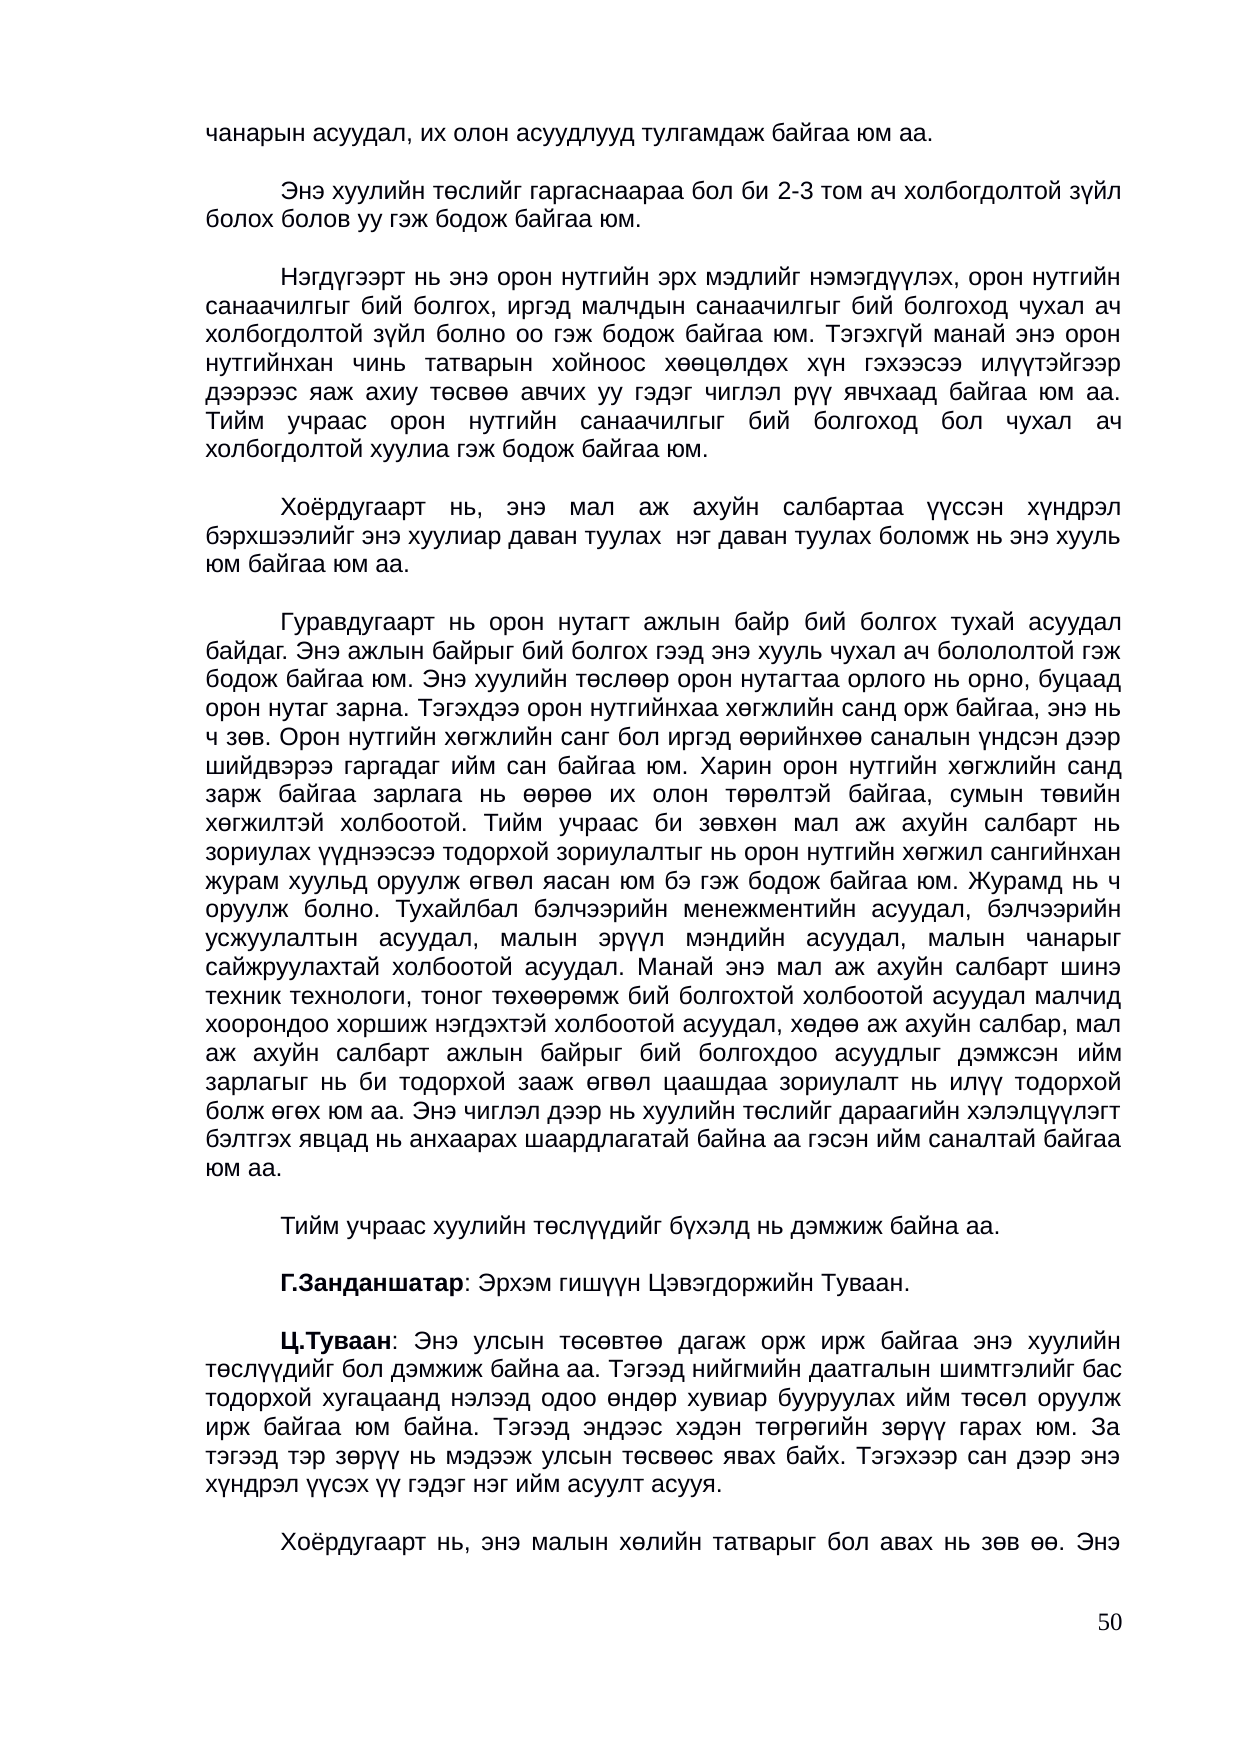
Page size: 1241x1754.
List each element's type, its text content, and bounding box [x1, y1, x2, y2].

text Гуравдугаарт нь орон нутагт ажлын байр бий болгох тухай асуудал байдаг. Энэ ажлын байрыг бий болгох гээд энэ хууль чухал ач болололтой гэж бодож байгаа юм. Энэ хуулийн төслөөр орон нутагтаа орлого нь орно, буцаад орон нутаг зарна. Тэгэхдээ орон нутгийнхаа хөгжлийн санд орж байгаа, энэ нь ч зөв. Орон нутгийн хөгжлийн санг бол иргэд өөрийнхөө саналын үндсэн дээр шийдвэрээ гаргадаг ийм сан байгаа юм. Харин орон нутгийн хөгжлийн санд зарж байгаа зарлага нь өөрөө их олон төрөлтэй байгаа, сумын төвийн хөгжилтэй холбоотой. Тийм учраас би зөвхөн мал аж ахуйн салбарт нь зориулах үүднээсээ тодорхой зориулалтыг нь орон нутгийн хөгжил сангийнхан журам хуульд оруулж өгвөл яасан юм бэ гэж бодож байгаа юм. Журамд нь ч оруулж болно. Тухайлбал бэлчээрийн менежментийн асуудал, бэлчээрийн усжуулалтын асуудал, малын эрүүл мэндийн асуудал, малын чанарыг сайжруулахтай холбоотой асуудал. Манай энэ мал аж ахуйн салбарт шинэ техник технологи, тоног төхөөрөмж бий болгохтой холбоотой асуудал малчид хоорондоо хоршиж нэгдэхтэй холбоотой асуудал, хөдөө аж ахуйн салбар, мал аж ахуйн салбарт ажлын байрыг бий болгохдоо асуудлыг дэмжсэн ийм зарлагыг нь би тодорхой зааж өгвөл цаашдаа зориулалт нь илүү тодорхой болж өгөх юм аа. Энэ чиглэл дээр нь хуулийн төслийг дараагийн хэлэлцүүлэгт бэлтгэх явцад нь анхаарах шаардлагатай байна аа гэсэн ийм саналтай байгаа юм аа. [205, 607, 1122, 1182]
text Ц.Туваан: Энэ улсын төсөвтөө дагаж орж ирж байгаа энэ хуулийн төслүүдийг бол дэмжиж байна аа. Тэгээд нийгмийн даатгалын шимтгэлийг бас тодорхой хугацаанд нэлээд одоо өндөр хувиар бууруулах ийм төсөл оруулж ирж байгаа юм байна. Тэгээд эндээс хэдэн төгрөгийн зөрүү гарах юм. За тэгээд тэр зөрүү нь мэдээж улсын төсвөөс явах байх. Тэгэхээр сан дээр энэ хүндрэл үүсэх үү гэдэг нэг ийм асуулт асууя. [205, 1326, 1122, 1498]
text Нэгдүгээрт нь энэ орон нутгийн эрх мэдлийг нэмэгдүүлэх, орон нутгийн санаачилгыг бий болгох, иргэд малчдын санаачилгыг бий болгоход чухал ач холбогдолтой зүйл болно оо гэж бодож байгаа юм. Тэгэхгүй манай энэ орон нутгийнхан чинь татварын хойноос хөөцөлдөх хүн гэхээсээ илүүтэйгээр дээрээс яаж ахиу төсвөө авчих уу гэдэг чиглэл рүү явчхаад байгаа юм аа. Тийм учраас орон нутгийн санаачилгыг бий болгоход бол чухал ач холбогдолтой хуулиа гэж бодож байгаа юм. [205, 262, 1122, 463]
text Энэ хуулийн төслийг гаргаснаараа бол би 2-3 том ач холбогдолтой зүйл болох болов уу гэж бодож байгаа юм. [205, 176, 1122, 233]
text Г.Занданшатар: Эрхэм гишүүн Цэвэгдоржийн Туваан. [205, 1268, 1122, 1297]
text Хоёрдугаарт нь, энэ мал аж ахуйн салбартаа үүссэн хүндрэл бэрхшээлийг энэ хуулиар даван туулах нэг даван туулах боломж нь энэ хууль юм байгаа юм аа. [205, 492, 1122, 578]
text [205, 1527, 1122, 1556]
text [205, 118, 1122, 147]
text Тийм учраас хуулийн төслүүдийг бүхэлд нь дэмжиж байна аа. [205, 1211, 1122, 1239]
